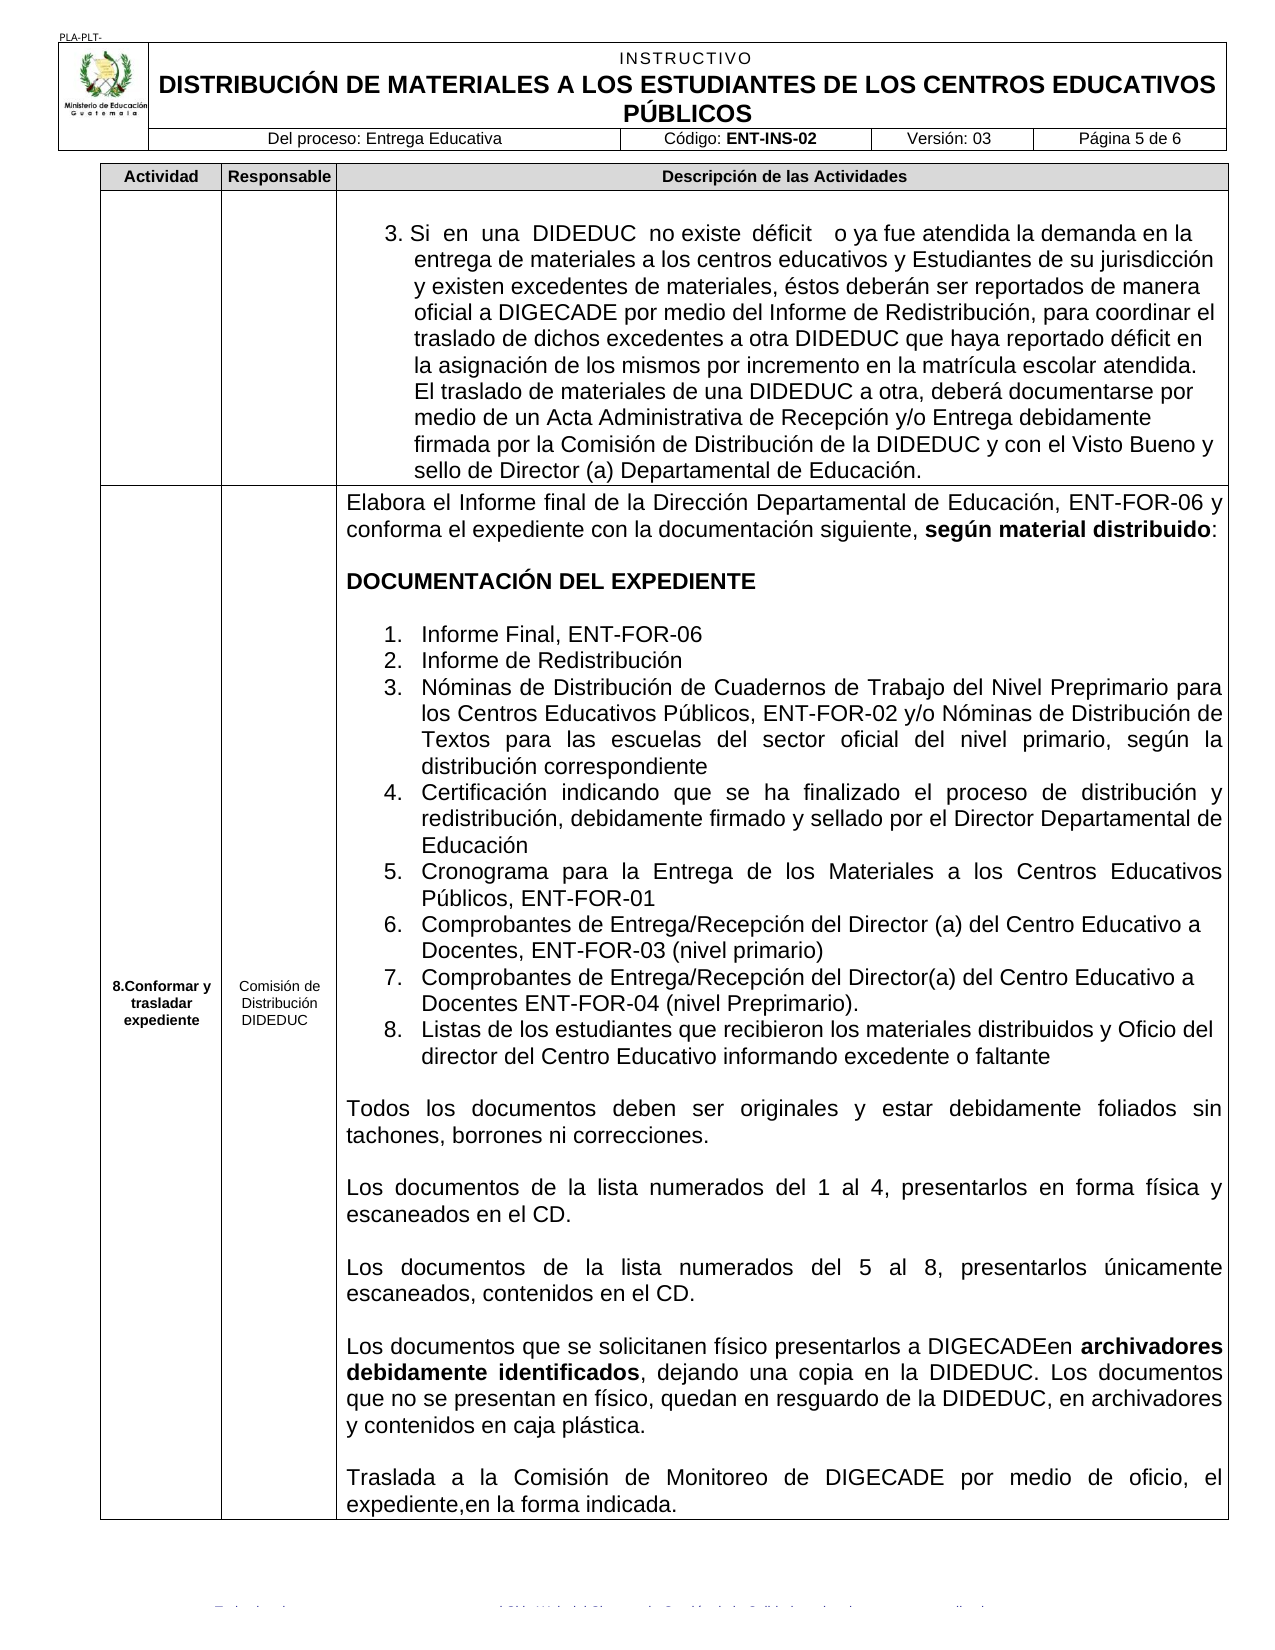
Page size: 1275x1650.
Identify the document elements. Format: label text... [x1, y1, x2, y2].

table_cell Elabora el Informe final de la Dirección Departamental de Educación, ENT-FOR-06 y conforma el expediente con la documentación siguiente, según material distribuido: DOCUMENTACIÓN DEL EXPEDIENTE Informe Final, ENT-FOR-06 Informe de Redistribución Nóminas de Distribución de Cuadernos de Trabajo del Nivel Preprimario para los Centros Educativos Públicos, ENT-FOR-02 y/o Nóminas de Distribución de Textos para las escuelas del sector oficial del nivel primario, según la distribución correspondiente Certificación indicando que se ha finalizado el proceso de distribución y redistribución, debidamente firmado y sellado por el Director Departamental de Educación Cronograma para la Entrega de los Materiales a los Centros Educativos Públicos, ENT-FOR-01 Comprobantes de Entrega/Recepción del Director (a) del Centro Educativo a Docentes, ENT-FOR-03 (nivel primario) Comprobantes de Entrega/Recepción del Director(a) del Centro Educativo a Docentes ENT-FOR-04 (nivel Preprimario). Listas de los estudiantes que recibieron los materiales distribuidos y Oficio del director del Centro Educativo informando excedente o faltante Todos los documentos deben ser originales y estar debidamente foliados sin tachones, borrones ni correcciones. Los documentos de la lista numerados del 1 al 4, presentarlos en forma física y escaneados en el CD. Los documentos de la lista numerados del 5 al 8, presentarlos únicamente escaneados, contenidos en el CD. Los documentos que se solicitanen físico presentarlos a DIGECADEen archivadores debidamente identificados, dejando una copia en la DIDEDUC. Los documentos que no se presentan en físico, quedan en resguardo de la DIDEDUC, en archivadores y contenidos en caja plástica. Traslada a la Comisión de Monitoreo de DIGECADE por medio de oficio, el expediente,en la forma indicada. [337, 486, 1228, 1519]
table_cell Página 5 de 6 [1034, 129, 1226, 150]
table_cell Versión: 03 [872, 129, 1033, 150]
table_header [59, 43, 148, 150]
table_cell Comisión de Distribución DIDEDUC [222, 486, 336, 1519]
table_cell Del proceso: Entrega Educativa [149, 129, 620, 150]
table_header Responsable [222, 164, 336, 190]
table_header Actividad [101, 164, 221, 190]
table_header Descripción de las Actividades [337, 164, 1228, 190]
table_cell Código: ENT-INS-02 [621, 129, 871, 150]
table_header INSTRUCTIVO DISTRIBUCIÓN DE MATERIALES A LOS ESTUDIANTES DE LOS CENTROS EDUCATIVOS PÚBLICOS [149, 43, 1226, 128]
table_cell [222, 191, 336, 485]
picture [63, 48, 148, 118]
table_cell [101, 191, 221, 485]
table_cell 3. Si en una DIDEDUC no existe déficit o ya fue atendida la demanda en la entrega de materiales a los centros educativos y Estudiantes de su jurisdicción y existen excedentes de materiales, éstos deberán ser reportados de manera oficial a DIGECADE por medio del Informe de Redistribución, para coordinar el traslado de dichos excedentes a otra DIDEDUC que haya reportado déficit en la asignación de los mismos por incremento en la matrícula escolar atendida. El traslado de materiales de una DIDEDUC a otra, deberá documentarse por medio de un Acta Administrativa de Recepción y/o Entrega debidamente firmada por la Comisión de Distribución de la DIDEDUC y con el Visto Bueno y sello de Director (a) Departamental de Educación. [337, 191, 1228, 485]
table_cell 8.Conformar y trasladar expediente [101, 486, 221, 1519]
